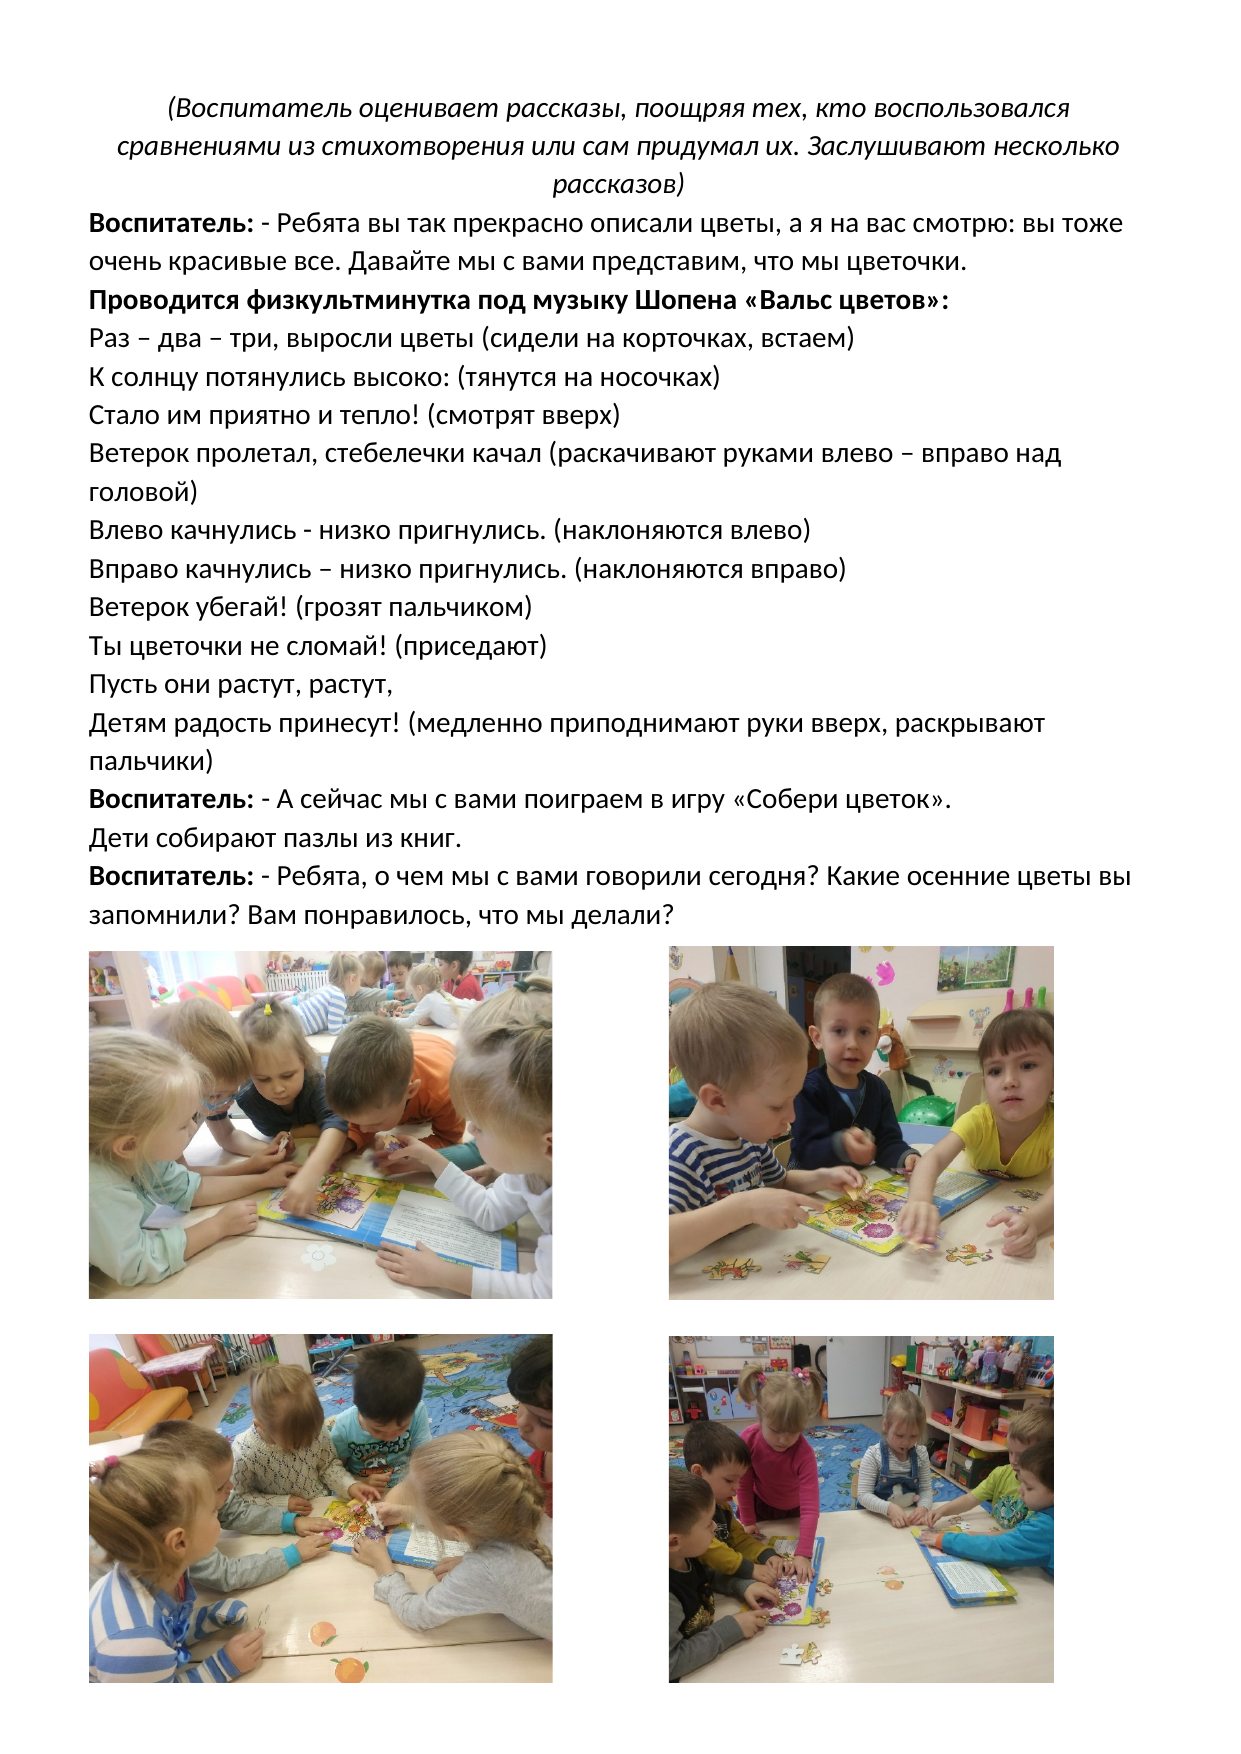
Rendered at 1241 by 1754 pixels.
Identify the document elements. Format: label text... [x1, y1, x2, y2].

text Ты цветочки не сломай! (приседают) [89, 627, 1152, 662]
picture [89, 1334, 553, 1683]
text Детям радость принесут! (медленно приподнимают руки вверх, раскрывают пальчики) [89, 704, 1152, 778]
text Воспитатель: - Ребята, о чем мы с вами говорили сегодня? Какие осенние цветы вы запомнили? Вам понравилось, что мы делали? [89, 857, 1152, 931]
picture [88, 951, 553, 1299]
text Стало им приятно и тепло! (смотрят вверх) [89, 396, 1152, 432]
text Ветерок пролетал, стебелечки качал (раскачивают руками влево – вправо над головой) [89, 434, 1152, 509]
text Дети собирают пазлы из книг. [89, 819, 1152, 854]
text (Воспитатель оценивает рассказы, поощряя тех, кто воспользовался сравнениями из стихотворения или сам придумал их. Заслушивают несколько рассказов) [89, 89, 1152, 201]
text Ветерок убегай! (грозят пальчиком) [89, 588, 1152, 624]
picture [668, 946, 1054, 1300]
text Раз – два – три, выросли цветы (сидели на корточках, встаем) [89, 319, 1152, 355]
text Вправо качнулись – низко пригнулись. (наклоняются вправо) [89, 550, 1152, 586]
picture [668, 1336, 1054, 1683]
text Пусть они растут, растут, [89, 665, 1152, 701]
text Проводится физкультминутка под музыку Шопена «Вальс цветов»: [89, 281, 1152, 316]
text Воспитатель: - А сейчас мы с вами поиграем в игру «Собери цветок». [89, 781, 1152, 816]
text Влево качнулись - низко пригнулись. (наклоняются влево) [89, 511, 1152, 547]
text К солнцу потянулись высоко: (тянутся на носочках) [89, 358, 1152, 393]
text Воспитатель: - Ребята вы так прекрасно описали цветы, а я на вас смотрю: вы тоже очень красивые все. Давайте мы с вами представим, что мы цветочки. [89, 204, 1152, 278]
